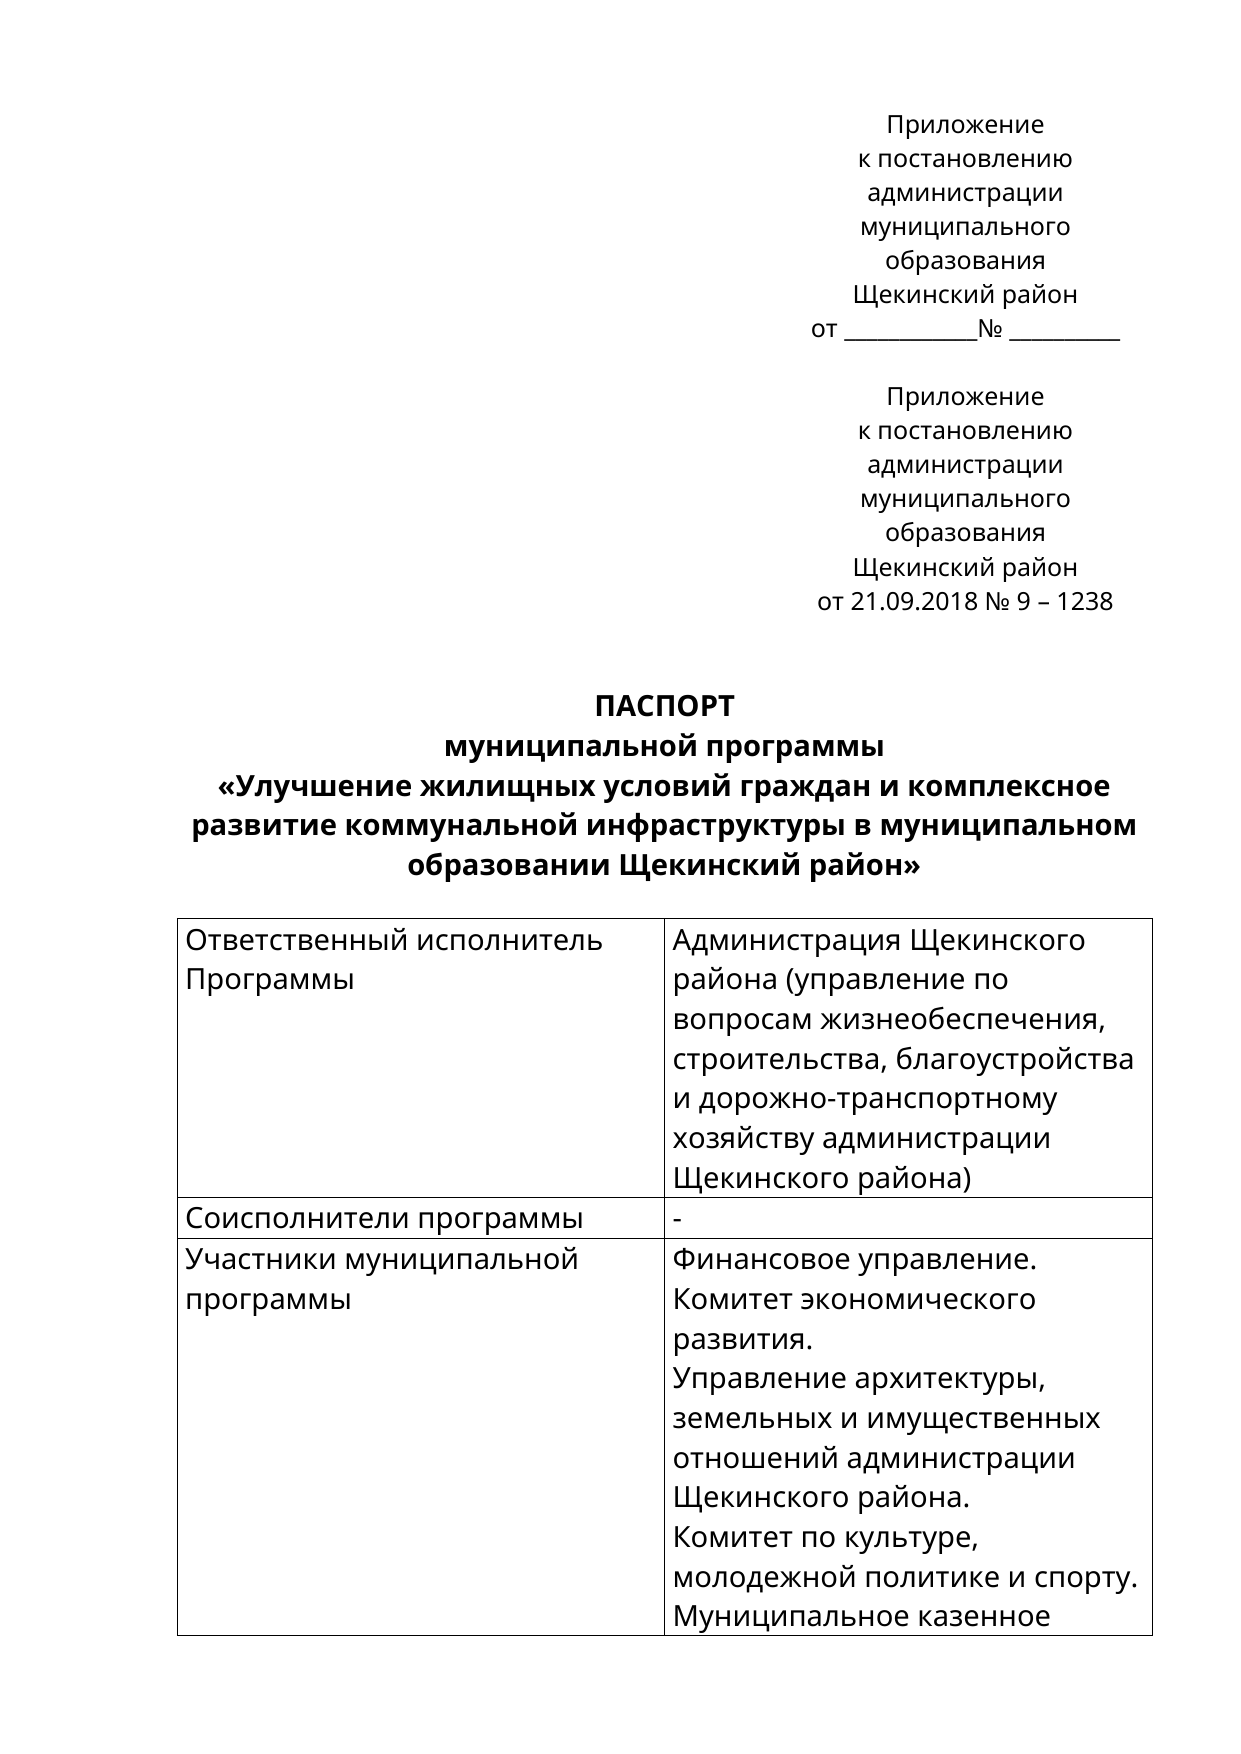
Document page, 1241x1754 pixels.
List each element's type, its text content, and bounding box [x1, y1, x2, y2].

text ПАСПОРТ [177, 685, 1152, 725]
table_header Администрация Щекинского района (управление по вопросам жизнеобеспечения, строительства, благоустройства и дорожно-транспортному хозяйству администрации Щекинского района) [665, 919, 1152, 1197]
table_cell Соисполнители программы [178, 1198, 664, 1237]
table_cell - [665, 1198, 1152, 1237]
text муниципальной программы [177, 725, 1152, 765]
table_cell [665, 1239, 1152, 1635]
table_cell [178, 1239, 664, 1635]
table_header Приложение к постановлению администрации муниципального образования Щекинский район от ____________№ __________ Приложение к постановлению администрации муниципального образования Щекинский район от 21.09.2018 № 9 – 1238 [768, 106, 1163, 617]
text «Улучшение жилищных условий граждан и комплексное развитие коммунальной инфраструктуры в муниципальном образовании Щекинский район» [177, 765, 1152, 884]
table_header Ответственный исполнитель Программы [178, 919, 664, 1197]
